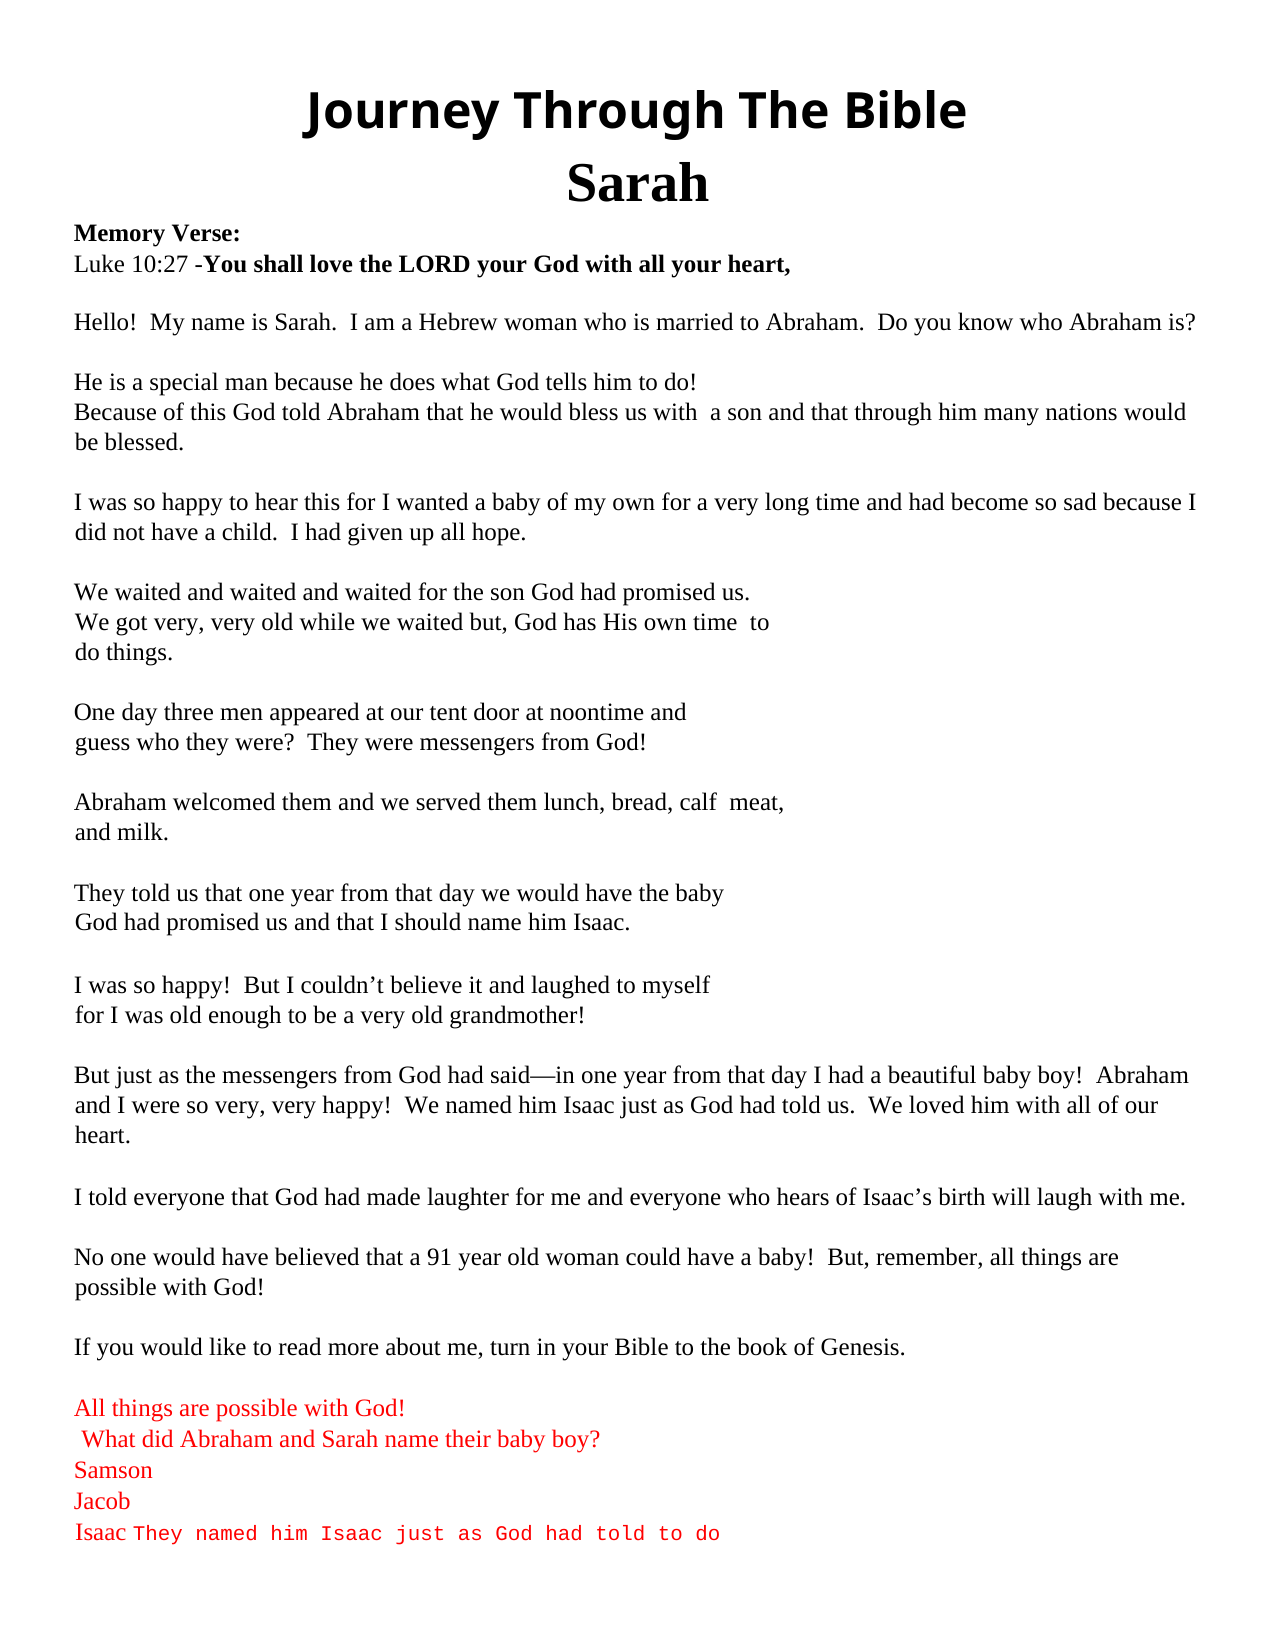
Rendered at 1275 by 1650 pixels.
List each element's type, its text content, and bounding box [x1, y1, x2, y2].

text If you would like to read more about me, turn in your Bible to the book of Genesis. [73, 1332, 1202, 1361]
text I was so happy to hear this for I wanted a baby of my own for a very long time and had become so sad because I did not have a child. I had given up all hope. [73, 487, 1202, 546]
text Isaac They named him Isaac just as God had told to do [75, 1517, 722, 1547]
text Abraham welcomed them and we served them lunch, bread, calf meat, and milk. [73, 787, 786, 846]
text He is a special man because he does what God tells him to do! [73, 367, 1202, 396]
text I was so happy! But I couldn’t believe it and laughed to myself for I was old enough to be a very old grandmother! [73, 970, 747, 1029]
text But just as the messengers from God had said—in one year from that day I had a beautiful baby boy! Abraham and I were so very, very happy! We named him Isaac just as God had told us. We loved him with all of our heart. [73, 1061, 1202, 1148]
text Memory Verse: [73, 218, 1202, 247]
text Journey Through The Bible [75, 75, 1200, 143]
text Hello! My name is Sarah. I am a Hebrew woman who is married to Abraham. Do you know who Abraham is? [73, 307, 1202, 336]
text No one would have believed that a 91 year old woman could have a baby! But, remember, all things are possible with God! [73, 1242, 1202, 1301]
text Jacob [73, 1486, 1202, 1515]
text I told everyone that God had made laughter for me and everyone who hears of Isaac’s birth will laugh with me. [73, 1182, 1202, 1210]
subtitle Sarah [75, 148, 1200, 213]
text All things are possible with God! [73, 1393, 1202, 1422]
text Luke 10:27 -You shall love the LORD your God with all your heart, [73, 249, 1202, 278]
text They told us that one year from that day we would have the baby God had promised us and that I should name him Isaac. [73, 878, 775, 936]
text What did Abraham and Sarah name their baby boy? [75, 1424, 1202, 1453]
text One day three men appeared at our tent door at noontime and guess who they were? They were messengers from God! [73, 697, 750, 756]
text We waited and waited and waited for the son God had promised us. We got very, very old while we waited but, God has His own time to do things. [73, 577, 770, 665]
text Because of this God told Abraham that he would bless us with a son and that through him many nations would be blessed. [73, 397, 1202, 455]
text Samson [73, 1455, 1202, 1484]
